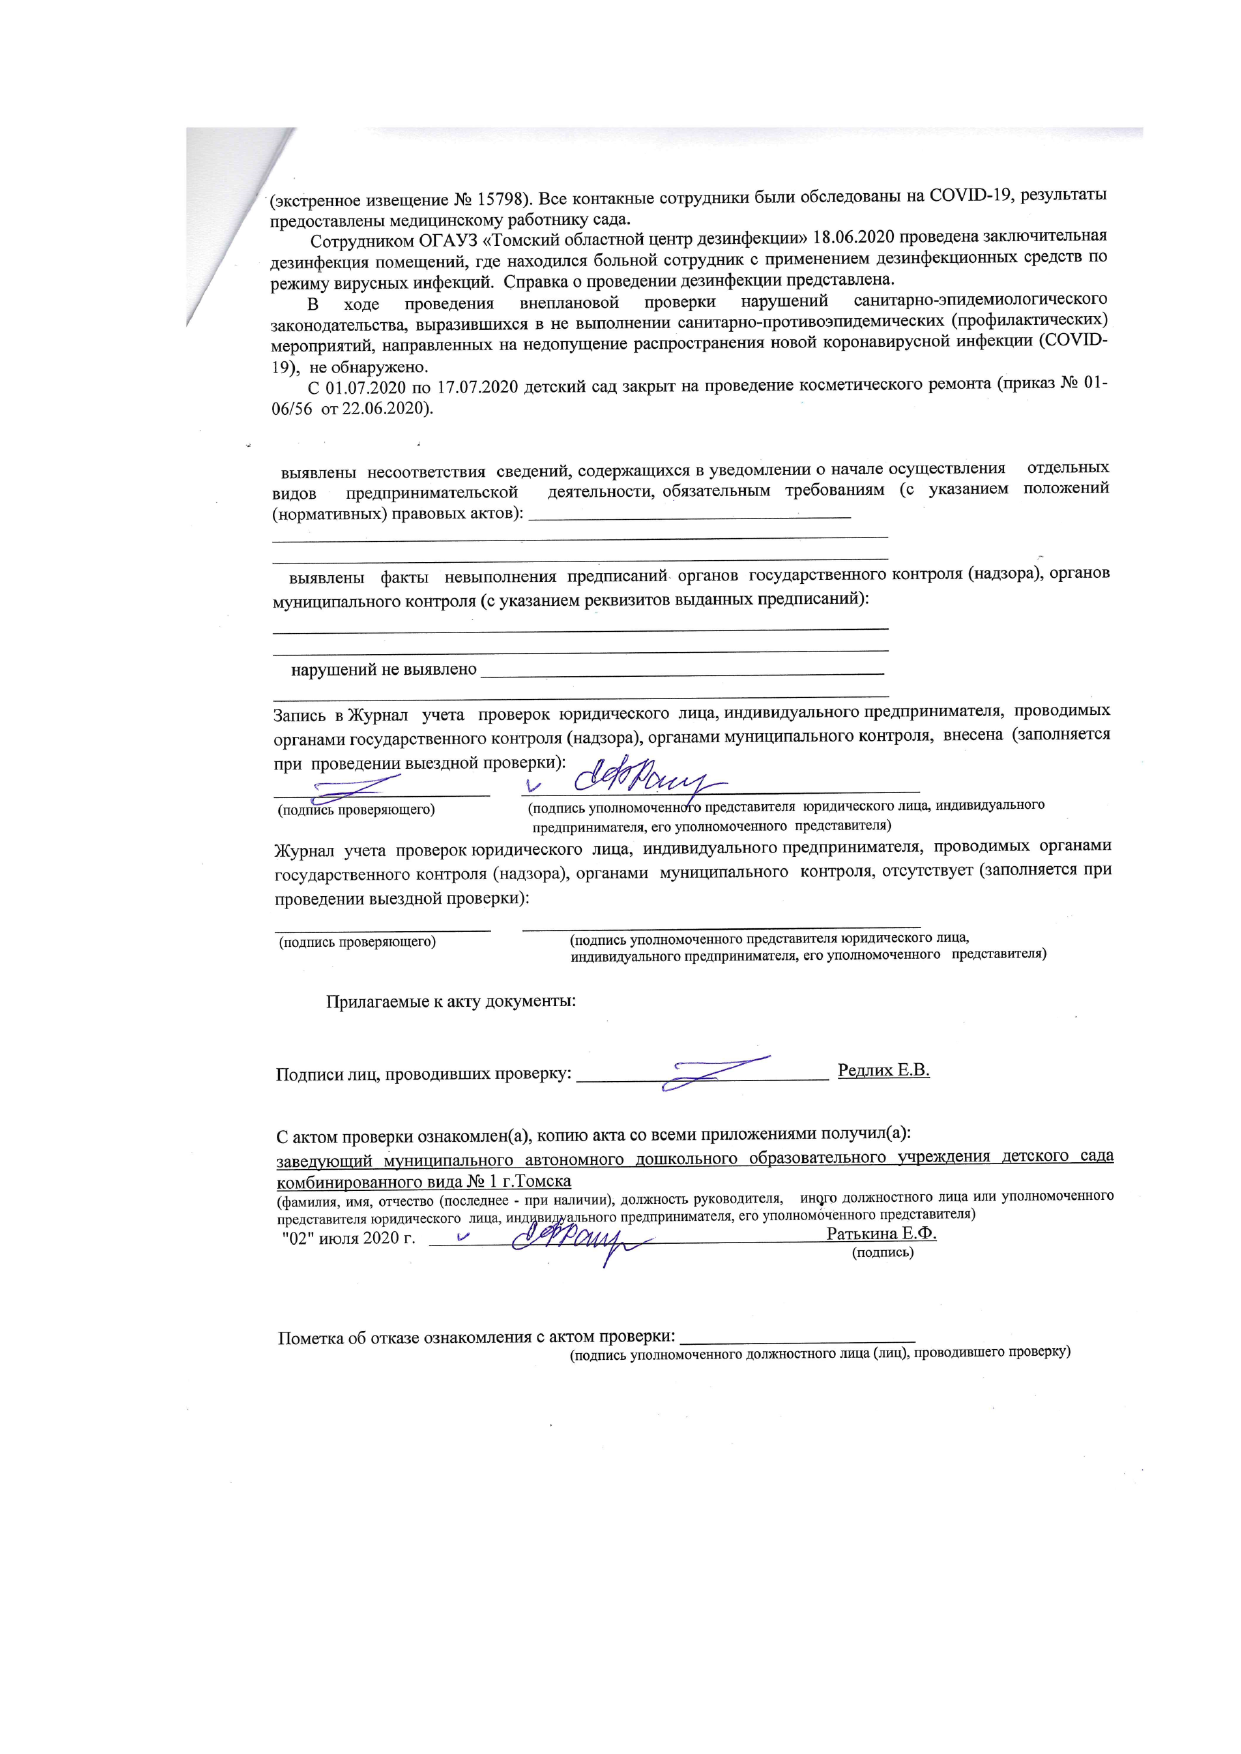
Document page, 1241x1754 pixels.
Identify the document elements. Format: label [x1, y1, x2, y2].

picture [177, 118, 1152, 1498]
